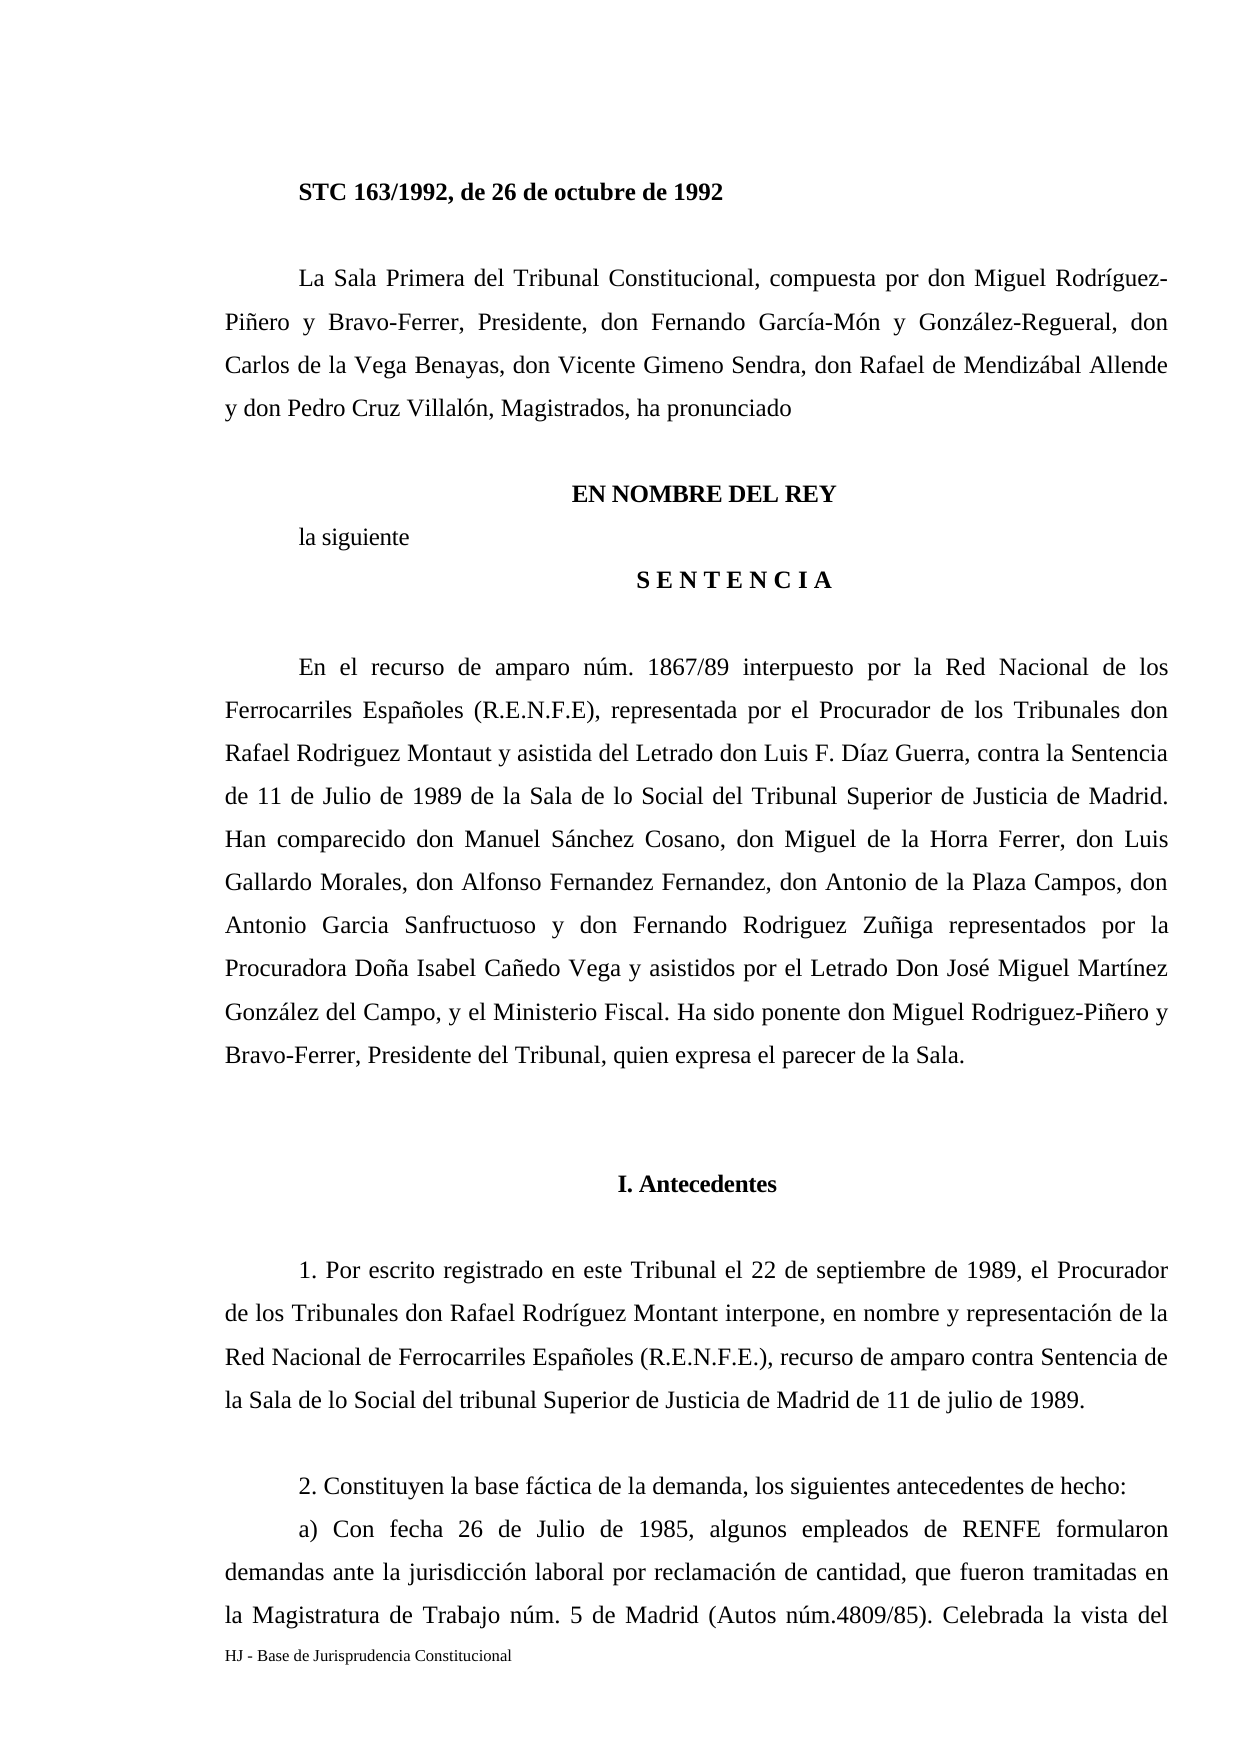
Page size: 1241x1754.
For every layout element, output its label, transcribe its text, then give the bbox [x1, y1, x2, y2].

text S E N T E N C I A [224, 565, 1169, 594]
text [224, 1514, 1169, 1629]
text 2. Constituyen la base fáctica de la demanda, los siguientes antecedentes de hecho: [224, 1471, 1169, 1500]
text EN NOMBRE DEL REY [224, 479, 1110, 508]
text La Sala Primera del Tribunal Constitucional, compuesta por don Miguel Rodríguez-Piñero y Bravo-Ferrer, Presidente, don Fernando García-Món y González-Regueral, don Carlos de la Vega Benayas, don Vicente Gimeno Sendra, don Rafael de Mendizábal Allende y don Pedro Cruz Villalón, Magistrados, ha pronunciado [224, 263, 1169, 422]
text 1. Por escrito registrado en este Tribunal el 22 de septiembre de 1989, el Procurador de los Tribunales don Rafael Rodríguez Montant interpone, en nombre y representación de la Red Nacional de Ferrocarriles Españoles (R.E.N.F.E.), recurso de amparo contra Sentencia de la Sala de lo Social del tribunal Superior de Justicia de Madrid de 11 de julio de 1989. [224, 1255, 1169, 1413]
text I. Antecedentes [224, 1169, 1169, 1198]
text la siguiente [224, 522, 1110, 551]
text En el recurso de amparo núm. 1867/89 interpuesto por la Red Nacional de los Ferrocarriles Españoles (R.E.N.F.E), representada por el Procurador de los Tribunales don Rafael Rodriguez Montaut y asistida del Letrado don Luis F. Díaz Guerra, contra la Sentencia de 11 de Julio de 1989 de la Sala de lo Social del Tribunal Superior de Justicia de Madrid. Han comparecido don Manuel Sánchez Cosano, don Miguel de la Horra Ferrer, don Luis Gallardo Morales, don Alfonso Fernandez Fernandez, don Antonio de la Plaza Campos, don Antonio Garcia Sanfructuoso y don Fernando Rodriguez Zuñiga representados por la Procuradora Doña Isabel Cañedo Vega y asistidos por el Letrado Don José Miguel Martínez González del Campo, y el Ministerio Fiscal. Ha sido ponente don Miguel Rodriguez-Piñero y Bravo-Ferrer, Presidente del Tribunal, quien expresa el parecer de la Sala. [224, 652, 1169, 1068]
text STC 163/1992, de 26 de octubre de 1992 [224, 177, 1169, 206]
